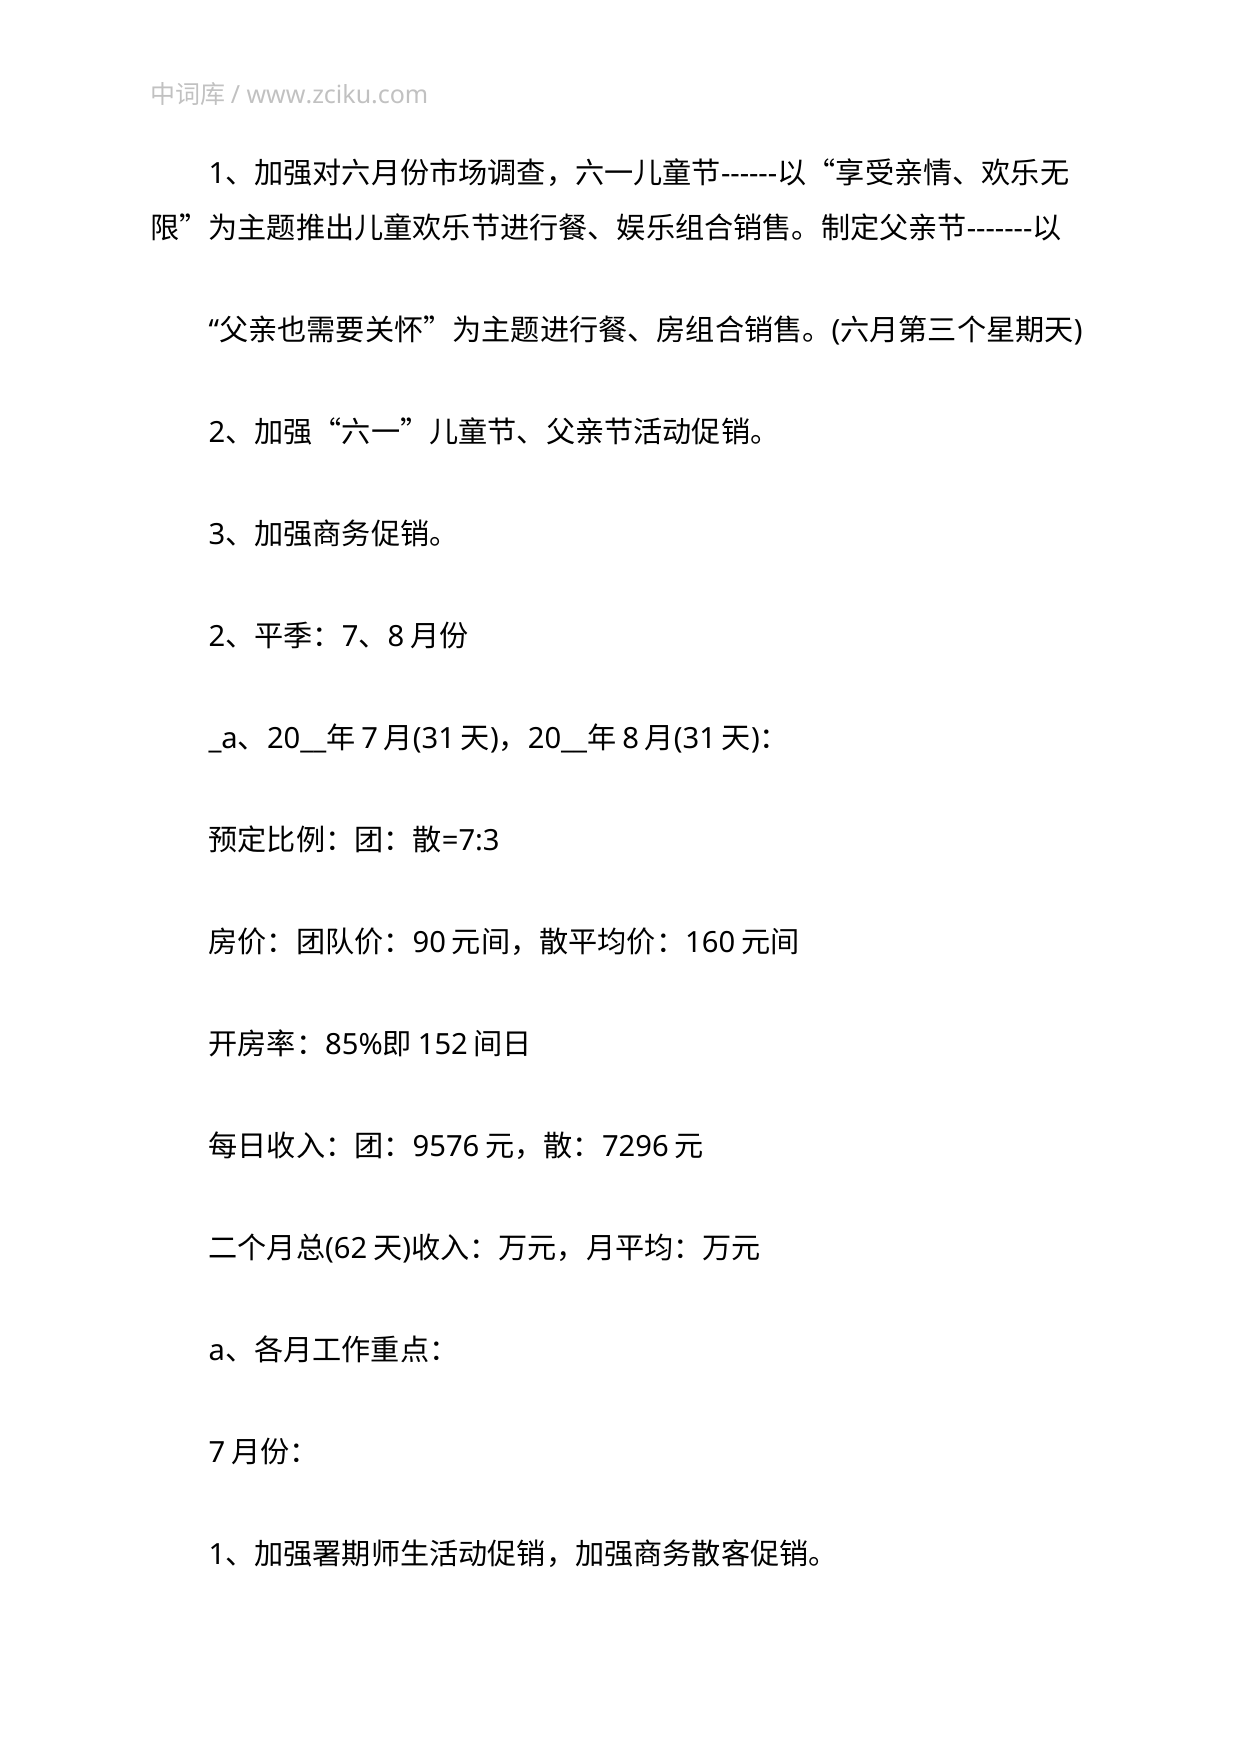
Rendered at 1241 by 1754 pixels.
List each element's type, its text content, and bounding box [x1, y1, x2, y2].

text a、各月工作重点： [150, 1327, 1090, 1369]
text “父亲也需要关怀”为主题进行餐、房组合销售。(六月第三个星期天) [150, 307, 1090, 349]
text 1、加强对六月份市场调查，六一儿童节------以“享受亲情、欢乐无限”为主题推出儿童欢乐节进行餐、娱乐组合销售。制定父亲节-------以 [150, 150, 1090, 247]
text 预定比例：团：散=7:3 [150, 817, 1090, 859]
text 每日收入：团：9576元，散：7296元 [150, 1123, 1090, 1165]
text 房价：团队价：90元间，散平均价：160元间 [150, 919, 1090, 961]
text 开房率：85%即152间日 [150, 1021, 1090, 1063]
text 3、加强商务促销。 [150, 511, 1090, 553]
text _a、20__年7月(31天)，20__年8月(31天)： [150, 715, 1090, 757]
text 二个月总(62天)收入：万元，月平均：万元 [150, 1225, 1090, 1267]
text 7月份： [150, 1429, 1090, 1471]
text 2、平季：7、8月份 [150, 613, 1090, 655]
text 1、加强署期师生活动促销，加强商务散客促销。 [150, 1531, 1090, 1573]
text 2、加强“六一”儿童节、父亲节活动促销。 [150, 409, 1090, 451]
